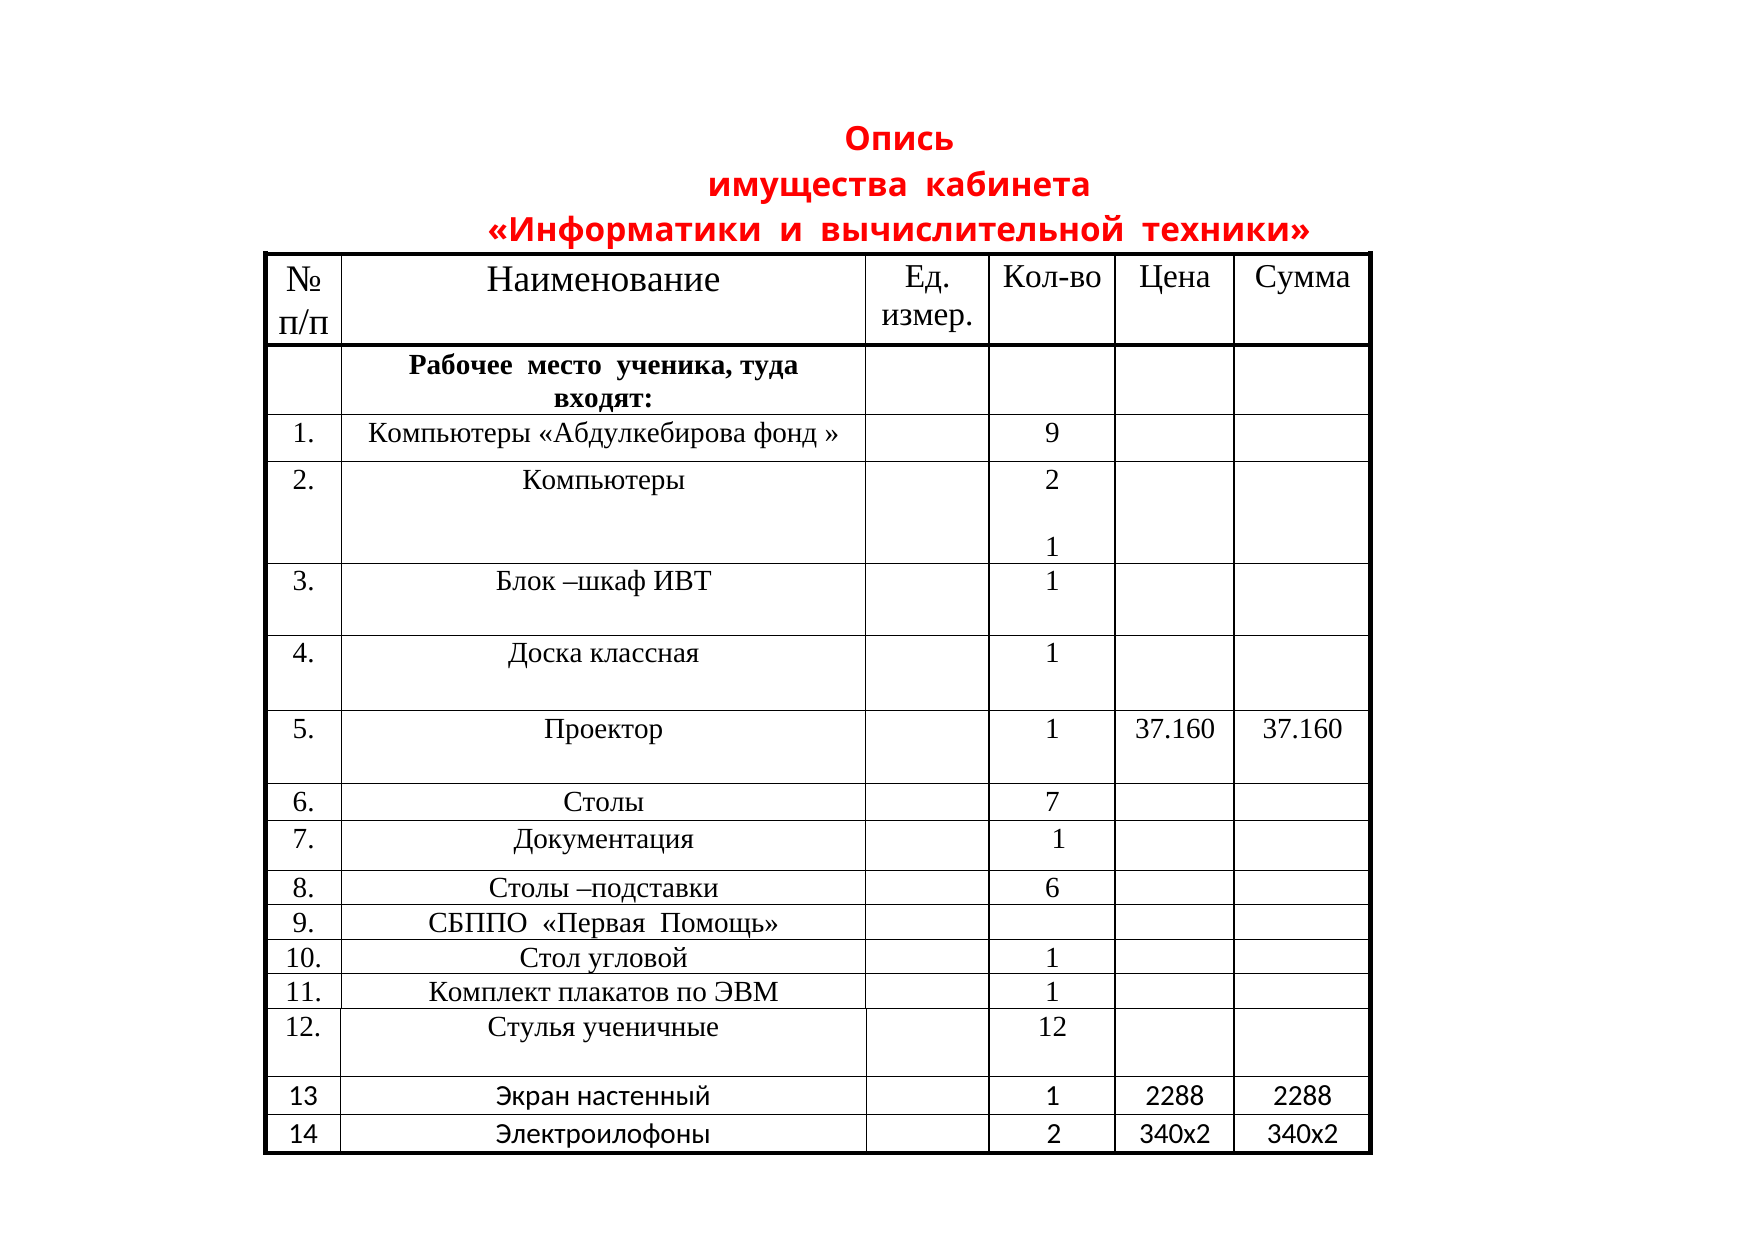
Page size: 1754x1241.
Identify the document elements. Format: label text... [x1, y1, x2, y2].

table_cell [1116, 784, 1233, 820]
table_cell [1116, 940, 1233, 973]
table_cell 5. [268, 711, 341, 783]
table_cell 1. [268, 415, 341, 461]
table_cell [1116, 871, 1233, 904]
table_cell 1 [990, 940, 1114, 973]
table_cell [1235, 940, 1368, 973]
table_cell Стол угловой [342, 940, 865, 973]
table_cell [866, 905, 988, 939]
table_cell [1116, 905, 1233, 939]
table_cell [866, 821, 988, 869]
table_cell [268, 347, 341, 414]
table_cell 2288 [1116, 1077, 1233, 1114]
table_cell [866, 415, 988, 461]
table_cell [866, 564, 988, 634]
table_cell Столы [342, 784, 865, 820]
table_cell [866, 711, 988, 783]
table_cell Документация [342, 821, 865, 869]
table_cell [1116, 347, 1233, 414]
table_header Ед. измер. [866, 256, 988, 342]
text «Информатики и вычислительной техники» [118, 206, 1680, 251]
table_cell [867, 1077, 988, 1114]
table_cell 2288 [1235, 1077, 1368, 1114]
table_cell 37.160 [1235, 711, 1368, 783]
table_cell [866, 974, 988, 1008]
table_cell [1235, 564, 1368, 634]
table_cell 1 [990, 974, 1114, 1008]
table_cell [1235, 905, 1368, 939]
table_header Наименование [342, 256, 865, 342]
table_cell [1116, 821, 1233, 869]
table_cell [990, 347, 1114, 414]
table_cell Компьютеры «Абдулкебирова фонд » [342, 415, 865, 461]
table_cell 7 [990, 784, 1114, 820]
table_cell 7. [268, 821, 341, 869]
table_cell [866, 784, 988, 820]
table_cell Блок –шкаф ИВТ [342, 564, 865, 634]
table_cell Электроилофоны [341, 1115, 866, 1151]
table_cell [1235, 871, 1368, 904]
table_cell 13 [268, 1077, 340, 1114]
table_cell 37.160 [1116, 711, 1233, 783]
table_cell [1235, 821, 1368, 869]
table_cell 12 [990, 1009, 1114, 1076]
table_cell 12. [268, 1009, 340, 1076]
table_cell 6 [990, 871, 1114, 904]
table_cell 3. [268, 564, 341, 634]
table_cell [1116, 564, 1233, 634]
table_cell 8. [268, 871, 341, 904]
table_cell [1116, 974, 1233, 1008]
table_cell [1235, 415, 1368, 461]
table_cell [866, 940, 988, 973]
table_cell [1235, 636, 1368, 710]
table_cell 2. [268, 462, 341, 562]
table_cell 1 [990, 636, 1114, 710]
table_cell [866, 871, 988, 904]
table_cell [990, 905, 1114, 939]
text Опись [118, 115, 1680, 161]
table_cell 6. [268, 784, 341, 820]
table_cell 340х2 [1235, 1115, 1368, 1151]
table_cell 14 [268, 1115, 340, 1151]
table_cell 11. [268, 974, 341, 1008]
table_cell СБППО «Первая Помощь» [342, 905, 865, 939]
table_header Кол-во [990, 256, 1114, 342]
table_cell Комплект плакатов по ЭВМ [342, 974, 865, 1008]
table_cell [1116, 636, 1233, 710]
table_cell 2 [990, 1115, 1114, 1151]
table_cell 10. [268, 940, 341, 973]
table_cell [866, 462, 988, 562]
table_cell Стулья ученичные [341, 1009, 866, 1076]
table_cell [866, 636, 988, 710]
table_cell [1116, 462, 1233, 562]
table_cell [1116, 1009, 1233, 1076]
table_cell [867, 1009, 988, 1076]
table_cell 1 [990, 564, 1114, 634]
table_cell [866, 347, 988, 414]
text имущества кабинета [118, 161, 1680, 206]
table_cell Экран настенный [341, 1077, 866, 1114]
table_cell 1 [990, 821, 1114, 869]
table_cell [867, 1115, 988, 1151]
table_cell [1235, 347, 1368, 414]
table_cell [1116, 415, 1233, 461]
table_cell 1 [990, 1077, 1114, 1114]
table_cell Компьютеры [342, 462, 865, 562]
table_header Сумма [1235, 256, 1368, 342]
table_cell Проектор [342, 711, 865, 783]
table_cell 1 [990, 711, 1114, 783]
table_cell [1235, 1009, 1368, 1076]
table_cell 9. [268, 905, 341, 939]
table_cell Доска классная [342, 636, 865, 710]
table_cell [1235, 784, 1368, 820]
table_cell [1235, 974, 1368, 1008]
table_header № п/п [268, 256, 341, 342]
table_cell Рабочее место ученика, туда входят: [342, 347, 865, 414]
table_cell 2 1 [990, 462, 1114, 562]
table_cell 4. [268, 636, 341, 710]
table_cell [1235, 462, 1368, 562]
table_cell 9 [990, 415, 1114, 461]
table_header Цена [1116, 256, 1233, 342]
table_cell 340х2 [1116, 1115, 1233, 1151]
table_cell Столы –подставки [342, 871, 865, 904]
